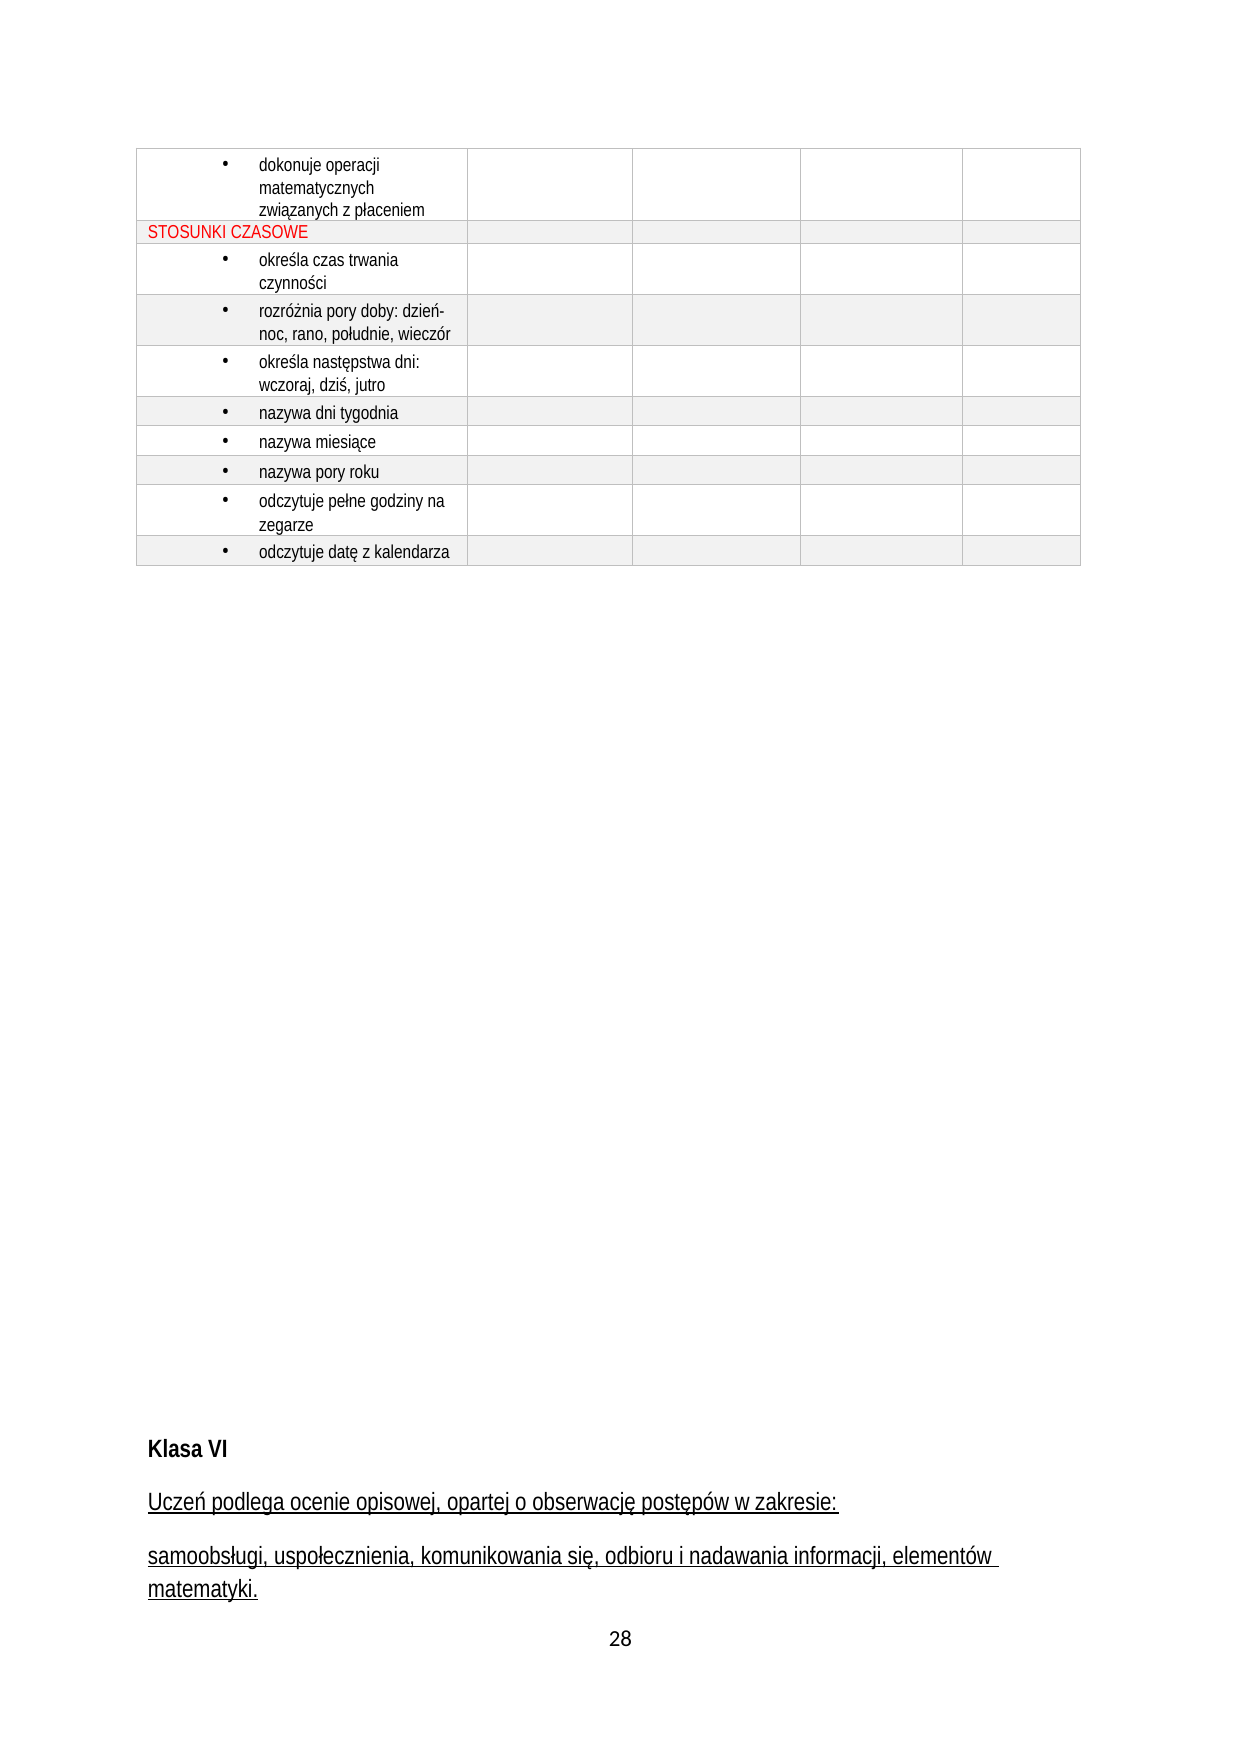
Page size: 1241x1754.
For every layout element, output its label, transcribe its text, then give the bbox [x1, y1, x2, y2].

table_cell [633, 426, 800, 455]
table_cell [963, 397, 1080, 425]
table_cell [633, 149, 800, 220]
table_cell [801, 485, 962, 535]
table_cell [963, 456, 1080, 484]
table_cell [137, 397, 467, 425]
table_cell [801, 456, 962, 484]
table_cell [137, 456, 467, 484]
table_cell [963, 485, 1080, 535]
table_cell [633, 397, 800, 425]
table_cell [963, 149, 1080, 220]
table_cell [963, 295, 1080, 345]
text Klasa VI [148, 1434, 1093, 1462]
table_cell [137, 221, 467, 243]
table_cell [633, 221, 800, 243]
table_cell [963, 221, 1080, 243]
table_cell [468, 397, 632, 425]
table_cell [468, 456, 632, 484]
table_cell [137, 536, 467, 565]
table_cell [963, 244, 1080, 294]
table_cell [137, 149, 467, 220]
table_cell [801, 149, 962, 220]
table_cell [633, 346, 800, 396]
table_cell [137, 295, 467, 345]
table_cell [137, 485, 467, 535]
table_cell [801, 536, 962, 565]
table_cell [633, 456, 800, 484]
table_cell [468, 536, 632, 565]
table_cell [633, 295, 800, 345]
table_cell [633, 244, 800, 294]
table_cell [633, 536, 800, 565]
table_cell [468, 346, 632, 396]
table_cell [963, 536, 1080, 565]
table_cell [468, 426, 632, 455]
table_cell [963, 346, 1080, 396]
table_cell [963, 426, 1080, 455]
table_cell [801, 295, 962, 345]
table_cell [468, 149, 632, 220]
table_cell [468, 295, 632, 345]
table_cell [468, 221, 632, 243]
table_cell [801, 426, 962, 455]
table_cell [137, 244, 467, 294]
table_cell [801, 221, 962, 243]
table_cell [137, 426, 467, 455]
text Uczeń podlega ocenie opisowej, opartej o obserwację postępów w zakresie: [148, 1487, 1093, 1516]
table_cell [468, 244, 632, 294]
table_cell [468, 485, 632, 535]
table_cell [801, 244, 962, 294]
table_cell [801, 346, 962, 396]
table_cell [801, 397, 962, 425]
text samoobsługi, uspołecznienia, komunikowania się, odbioru i nadawania informacji, elementów matematyki. [148, 1541, 1093, 1603]
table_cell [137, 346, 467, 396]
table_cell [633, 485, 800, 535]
